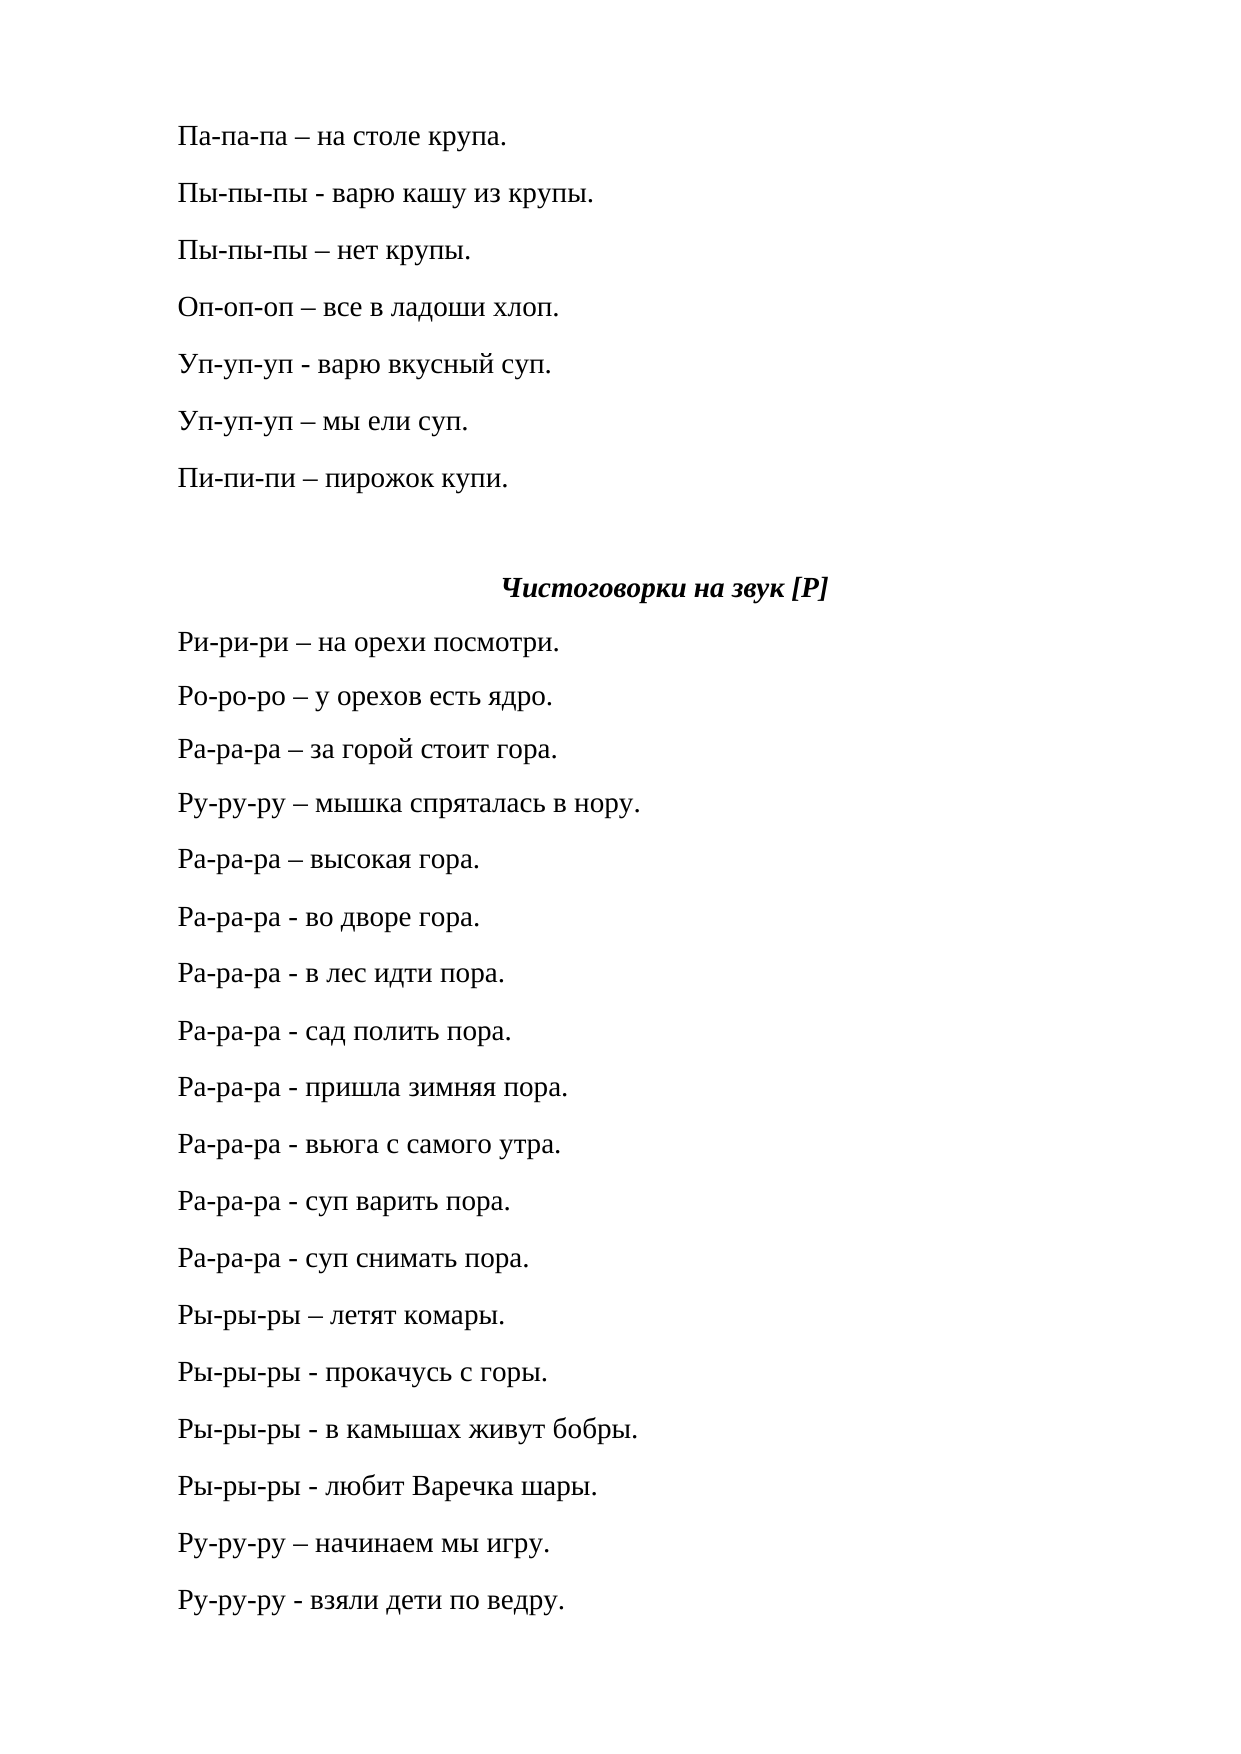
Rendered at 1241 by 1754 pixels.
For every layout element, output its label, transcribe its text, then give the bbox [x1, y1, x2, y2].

text Ру-ру-ру – мышка спряталась в нору. [177, 785, 1152, 818]
text Ра-ра-ра - в лес идти пора. [177, 956, 1152, 989]
text Ра-ра-ра - пришла зимняя пора. [177, 1069, 1152, 1103]
text Пы-пы-пы - варю кашу из крупы. [177, 175, 1152, 209]
text Ри-ри-ри – на орехи посмотри. [177, 624, 1152, 658]
text Уп-уп-уп - варю вкусный суп. [177, 346, 1152, 379]
text Ра-ра-ра - во дворе гора. [177, 899, 1152, 932]
text Пы-пы-пы – нет крупы. [177, 232, 1152, 266]
text Ры-ры-ры - в камышах живут бобры. [177, 1411, 1152, 1445]
text Ра-ра-ра - суп варить пора. [177, 1183, 1152, 1217]
text Па-па-па – на столе крупа. [177, 118, 1152, 152]
text Ро-ро-ро – у орехов есть ядро. [177, 678, 1152, 711]
text Ра-ра-ра – за горой стоит гора. [177, 731, 1152, 765]
text Ра-ра-ра - суп снимать пора. [177, 1241, 1152, 1274]
text Уп-уп-уп – мы ели суп. [177, 403, 1152, 437]
text Пи-пи-пи – пирожок купи. [177, 460, 1152, 493]
text Оп-оп-оп – все в ладоши хлоп. [177, 289, 1152, 323]
text Чистоговорки на звук [Р] [177, 571, 1152, 604]
text Ры-ры-ры - прокачусь с горы. [177, 1354, 1152, 1388]
text Ры-ры-ры - любит Варечка шары. [177, 1468, 1152, 1502]
text Ра-ра-ра - сад полить пора. [177, 1013, 1152, 1046]
text Ры-ры-ры – летят комары. [177, 1297, 1152, 1331]
text Ру-ру-ру – начинаем мы игру. [177, 1525, 1152, 1559]
text Ра-ра-ра - вьюга с самого утра. [177, 1127, 1152, 1160]
text Ра-ра-ра – высокая гора. [177, 842, 1152, 875]
text Ру-ру-ру - взяли дети по ведру. [177, 1582, 1152, 1616]
